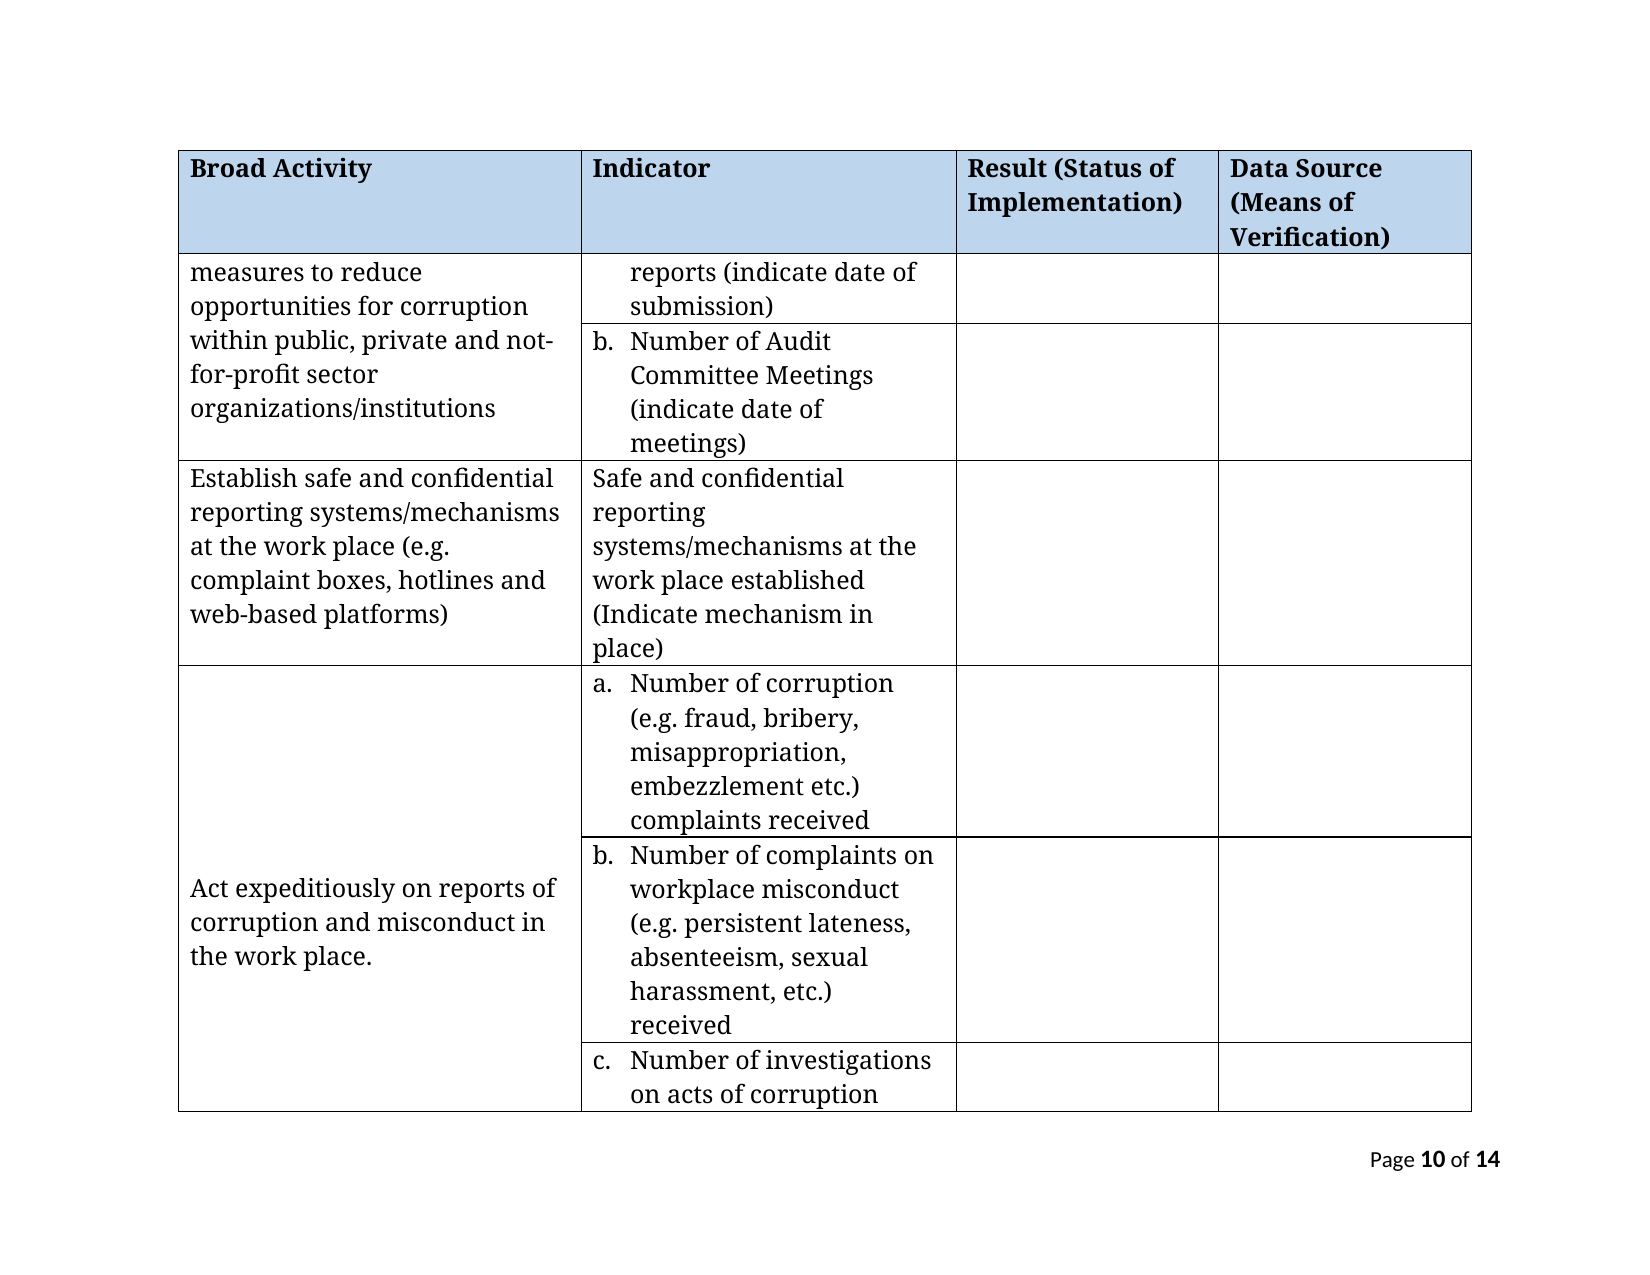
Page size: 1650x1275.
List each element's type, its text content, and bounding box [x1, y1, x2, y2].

table_cell Establish safe and confidential reporting systems/mechanisms at the work place (e.g. complaint boxes, hotlines and web-based platforms) [179, 461, 581, 665]
table_cell [957, 324, 1218, 460]
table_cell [582, 254, 956, 322]
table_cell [179, 254, 581, 460]
table_cell [1219, 666, 1471, 836]
table_cell Number of complaints on workplace misconduct (e.g. persistent lateness, absenteeism, sexual harassment, etc.) received [582, 838, 956, 1042]
table_cell [1219, 1043, 1471, 1111]
table_cell [957, 838, 1218, 1042]
table_cell [957, 1043, 1218, 1111]
table_cell Number of Audit Committee Meetings (indicate date of meetings) [582, 324, 956, 460]
table_cell [957, 666, 1218, 836]
table_cell Number of investigations on acts of corruption [582, 1043, 956, 1111]
table_cell [1219, 461, 1471, 665]
table_header Broad Activity [179, 151, 581, 253]
table_cell [1219, 838, 1471, 1042]
table_cell [957, 461, 1218, 665]
table_cell [957, 254, 1218, 322]
table_cell [1219, 254, 1471, 322]
table_header Result (Status of Implementation) [957, 151, 1218, 253]
table_header Indicator [582, 151, 956, 253]
table_cell Act expeditiously on reports of corruption and misconduct in the work place. [179, 666, 581, 1111]
table_header Data Source (Means of Verification) [1219, 151, 1471, 253]
table_cell Number of corruption (e.g. fraud, bribery, misappropriation, embezzlement etc.) complaints received [582, 666, 956, 836]
table_cell Safe and confidential reporting systems/mechanisms at the work place established (Indicate mechanism in place) [582, 461, 956, 665]
table_cell [1219, 324, 1471, 460]
